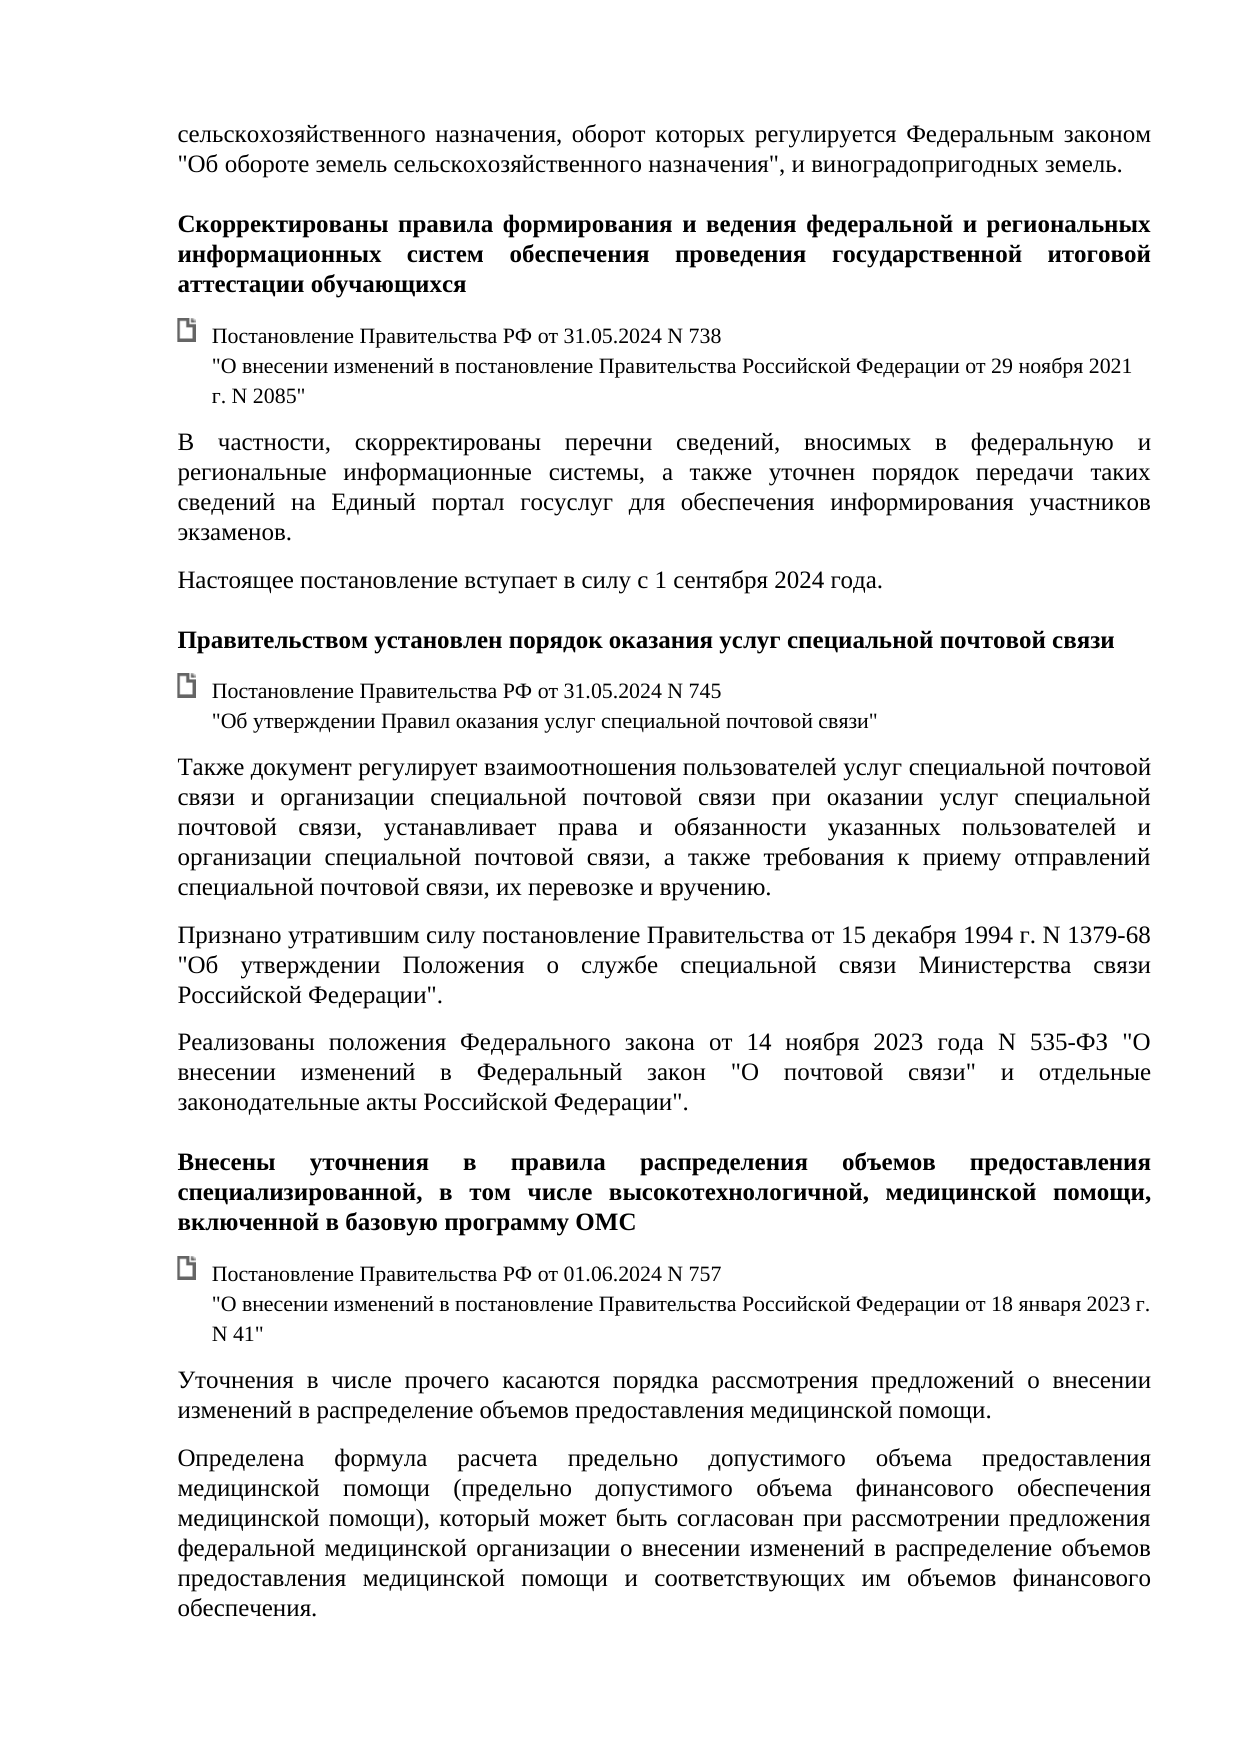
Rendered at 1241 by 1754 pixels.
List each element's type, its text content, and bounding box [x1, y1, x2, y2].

text Настоящее постановление вступает в силу с 1 сентября 2024 года. [177, 563, 1152, 593]
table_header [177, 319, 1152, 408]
picture [177, 1256, 196, 1280]
picture [177, 318, 196, 342]
text Правительством установлен порядок оказания услуг специальной почтовой связи [177, 623, 1152, 653]
text Также документ регулирует взаимоотношения пользователей услуг специальной почтовой связи и организации специальной почтовой связи при оказании услуг специальной почтовой связи, устанавливает права и обязанности указанных пользователей и организации специальной почтовой связи, а также требования к приему отправлений специальной почтовой связи, их перевозке и вручению. [177, 751, 1152, 901]
text Уточнения в числе прочего касаются порядка рассмотрения предложений о внесении изменений в распределение объемов предоставления медицинской помощи. [177, 1364, 1152, 1424]
text Скорректированы правила формирования и ведения федеральной и региональных информационных систем обеспечения проведения государственной итоговой аттестации обучающихся [177, 208, 1152, 298]
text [177, 118, 1152, 178]
text Реализованы положения Федерального закона от 14 ноября 2023 года N 535-ФЗ "О внесении изменений в Федеральный закон "О почтовой связи" и отдельные законодательные акты Российской Федерации". [177, 1026, 1152, 1116]
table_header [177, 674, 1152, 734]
text Внесены уточнения в правила распределения объемов предоставления специализированной, в том числе высокотехнологичной, медицинской помощи, включенной в базовую программу ОМС [177, 1146, 1152, 1236]
text Признано утратившим силу постановление Правительства от 15 декабря 1994 г. N 1379-68 "Об утверждении Положения о службе специальной связи Министерства связи Российской Федерации". [177, 919, 1152, 1009]
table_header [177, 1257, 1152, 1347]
picture [177, 673, 196, 698]
text Определена формула расчета предельно допустимого объема предоставления медицинской помощи (предельно допустимого объема финансового обеспечения медицинской помощи), который может быть согласован при рассмотрении предложения федеральной медицинской организации о внесении изменений в распределение объемов предоставления медицинской помощи и соответствующих им объемов финансового обеспечения. [177, 1442, 1152, 1622]
text В частности, скорректированы перечни сведений, вносимых в федеральную и региональные информационные системы, а также уточнен порядок передачи таких сведений на Единый портал госуслуг для обеспечения информирования участников экзаменов. [177, 426, 1152, 546]
